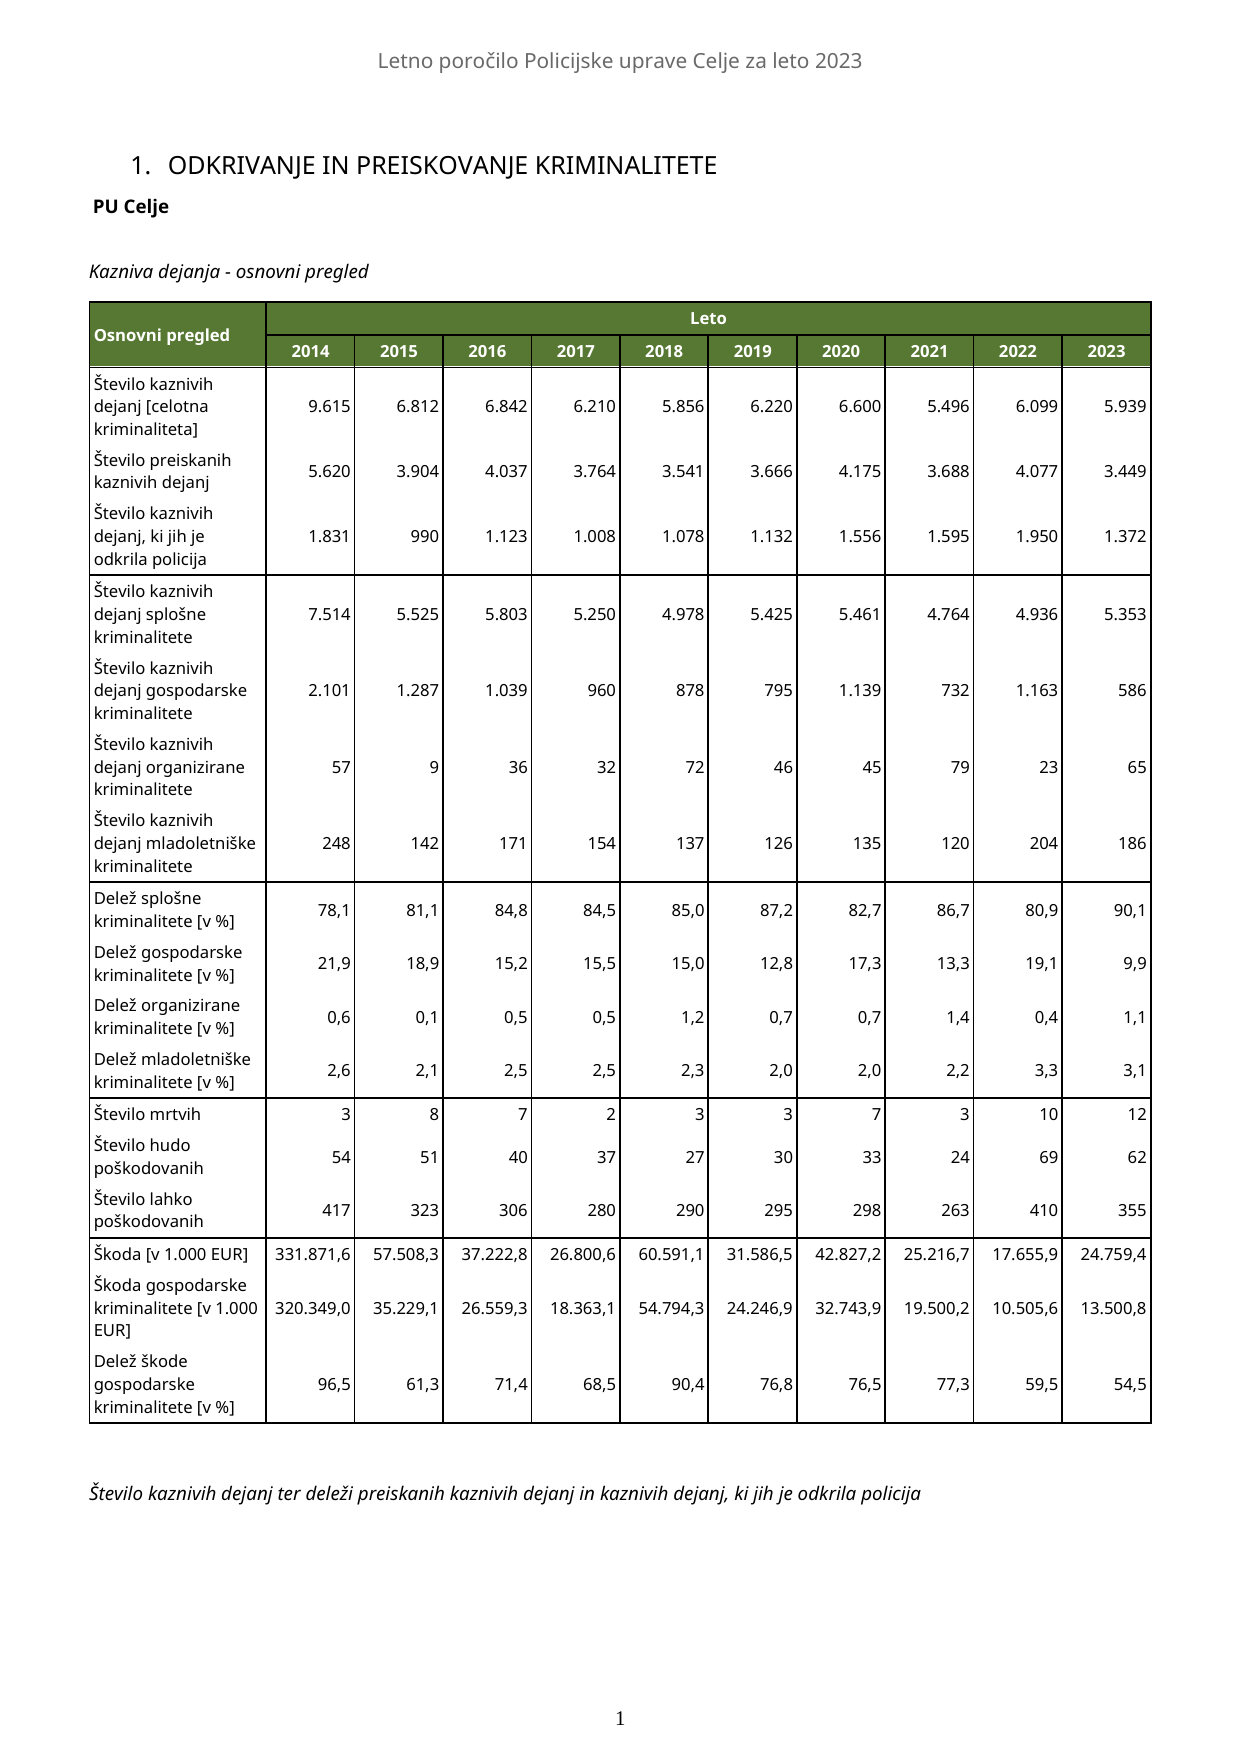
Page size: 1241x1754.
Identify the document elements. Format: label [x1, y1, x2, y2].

table_cell [886, 368, 973, 574]
table_cell [355, 368, 442, 574]
table_cell [798, 883, 884, 1097]
table_cell [355, 576, 442, 881]
table_cell [355, 1239, 442, 1422]
table_cell [621, 1099, 707, 1237]
table_cell [798, 368, 884, 574]
table_cell [709, 368, 796, 574]
table_cell [444, 1239, 531, 1422]
table_cell [621, 368, 707, 574]
table_cell [1063, 1239, 1150, 1422]
table_cell [974, 576, 1061, 881]
table_cell [90, 1099, 265, 1237]
table_cell [709, 1099, 796, 1237]
table_cell [621, 883, 707, 1097]
table_cell [621, 576, 707, 881]
table_cell [444, 368, 531, 574]
table_cell [89, 230, 1151, 301]
table_cell [709, 576, 796, 881]
table_cell [1063, 368, 1150, 574]
table_cell [886, 883, 973, 1097]
table_cell [1063, 576, 1150, 881]
table_cell [267, 1239, 354, 1422]
table_cell [709, 1239, 796, 1422]
table_cell [886, 576, 973, 881]
table_cell [1063, 883, 1150, 1097]
table_cell [355, 883, 442, 1097]
table_cell [90, 576, 265, 881]
table_cell [886, 1099, 973, 1237]
table_cell [709, 883, 796, 1097]
table_cell [267, 1099, 354, 1237]
table_cell [798, 576, 884, 881]
table_cell [355, 1099, 442, 1237]
table_cell [444, 1099, 531, 1237]
table_cell [267, 883, 354, 1097]
table_cell [621, 1239, 707, 1422]
table_cell [974, 883, 1061, 1097]
table_cell [532, 576, 619, 881]
table_header [89, 118, 1151, 189]
table_cell [90, 368, 265, 574]
table_cell [267, 368, 354, 574]
table_cell [90, 1239, 265, 1422]
table_cell [444, 576, 531, 881]
table_cell [532, 368, 619, 574]
table_cell [532, 1099, 619, 1237]
table_cell [267, 576, 354, 881]
table_cell [1063, 1099, 1150, 1237]
table_cell [974, 368, 1061, 574]
table_cell [798, 1099, 884, 1237]
table_cell [532, 883, 619, 1097]
table_cell [90, 883, 265, 1097]
table_cell [532, 1239, 619, 1422]
table_cell [974, 1099, 1061, 1237]
table_cell [444, 883, 531, 1097]
table_header [89, 1453, 1151, 1510]
table_cell [798, 1239, 884, 1422]
table_cell [89, 189, 1151, 230]
table_cell [886, 1239, 973, 1422]
table_cell [974, 1239, 1061, 1422]
